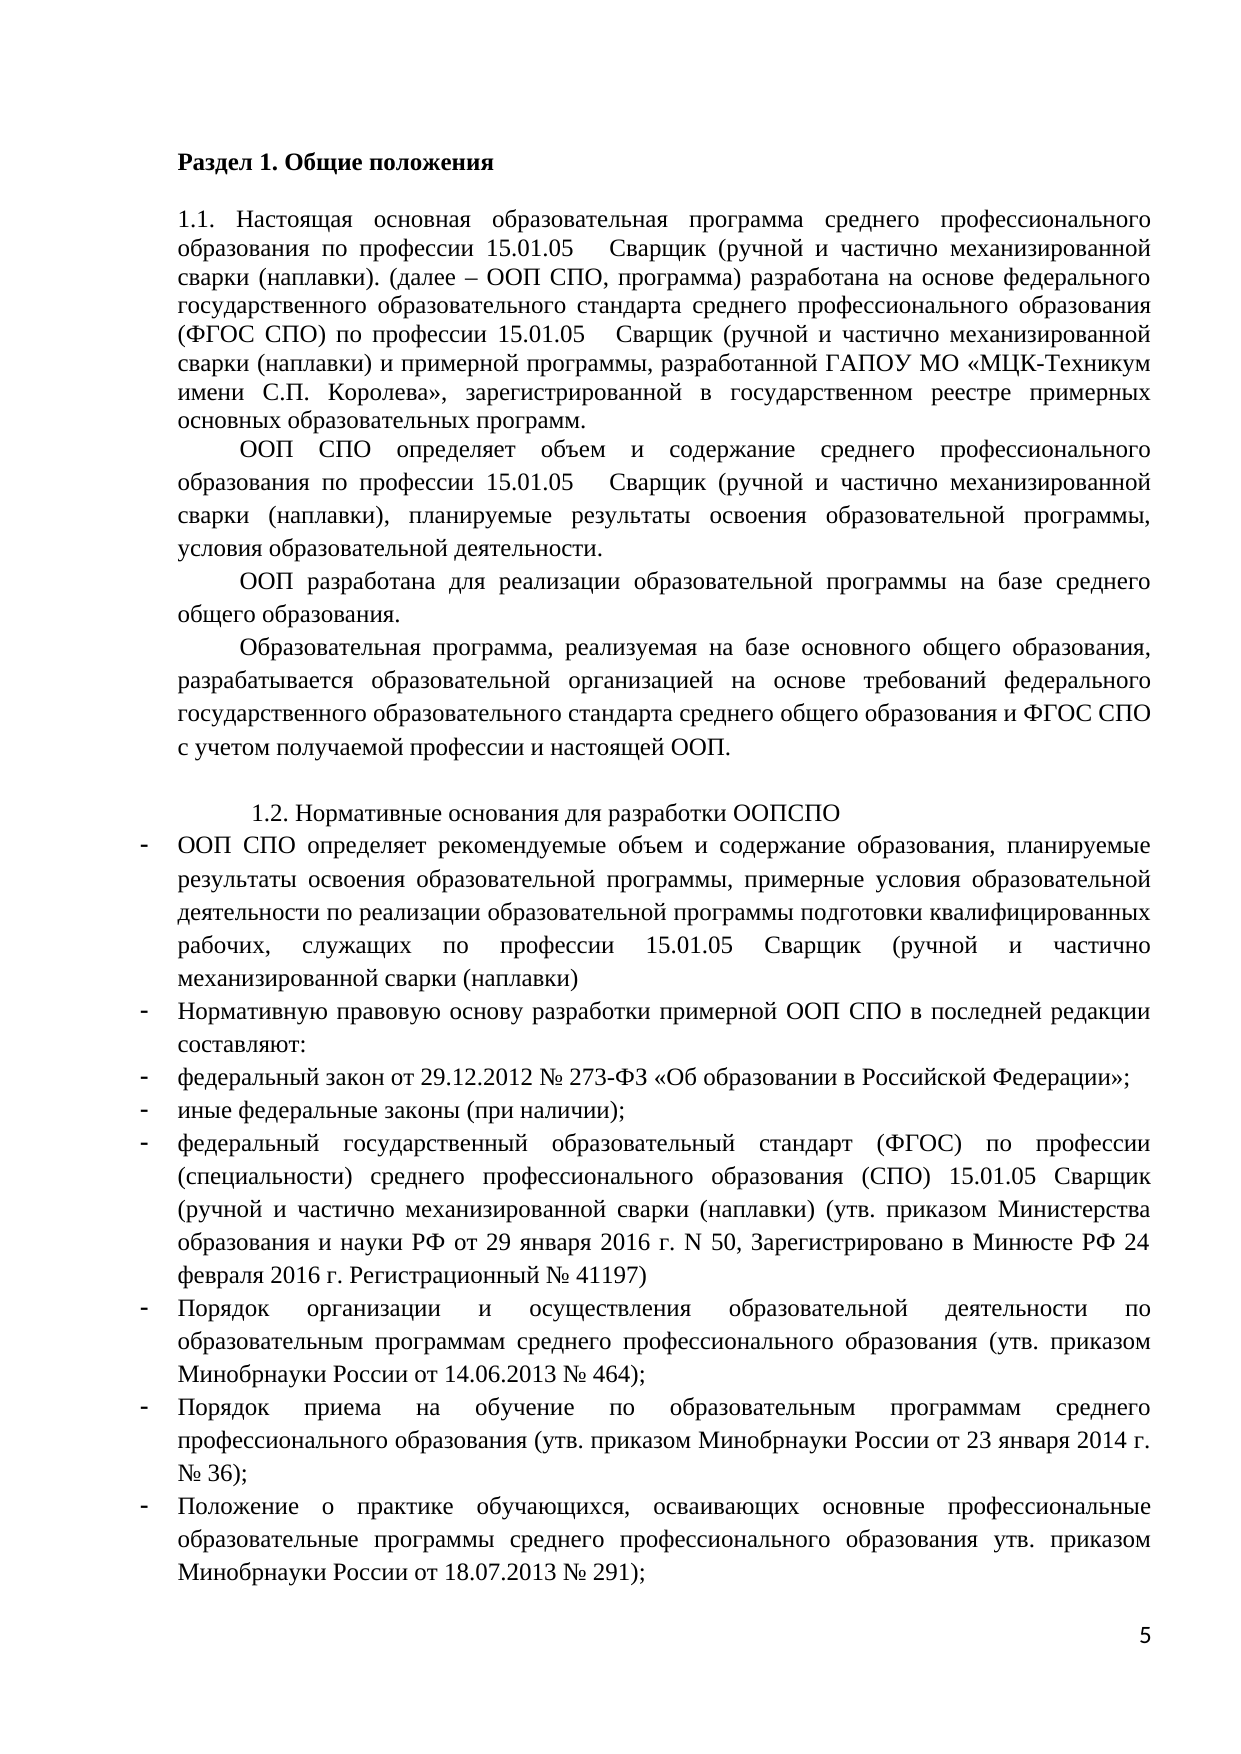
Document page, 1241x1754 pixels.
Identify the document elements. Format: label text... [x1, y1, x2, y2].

list Порядок приема на обучение по образовательным программам среднего профессионального образования (утв. приказом Минобрнауки России от 23 января 2014 г. № 36); [140, 1392, 1152, 1487]
list федеральный закон от 29.12.2012 № 273-ФЗ «Об образовании в Российской Федерации»; [140, 1062, 1152, 1091]
list иные федеральные законы (при наличии); [140, 1095, 1152, 1123]
text ООП СПО определяет объем и содержание среднего профессионального образования по профессии 15.01.05 Сварщик (ручной и частично механизированной сварки (наплавки), планируемые результаты освоения образовательной программы, условия образовательной деятельности. [177, 434, 1152, 562]
text Образовательная программа, реализуемая на базе основного общего образования, разрабатывается образовательной организацией на основе требований федерального государственного образовательного стандарта среднего общего образования и ФГОС СПО с учетом получаемой профессии и настоящей ООП. [177, 632, 1152, 760]
text ООП разработана для реализации образовательной программы на базе среднего общего образования. [177, 566, 1152, 628]
text Раздел 1. Общие положения [177, 147, 1152, 176]
list федеральный государственный образовательный стандарт (ФГОС) по профессии (специальности) среднего профессионального образования (СПО) 15.01.05 Сварщик (ручной и частично механизированной сварки (наплавки) (утв. приказом Министерства образования и науки РФ от 29 января 2016 г. N 50, Зарегистрировано в Минюсте РФ 24 февраля 2016 г. Регистрационный № 41197) [140, 1128, 1152, 1289]
list Порядок организации и осуществления образовательной деятельности по образовательным программам среднего профессионального образования (утв. приказом Минобрнауки России от 14.06.2013 № 464); [140, 1293, 1152, 1388]
list Положение о практике обучающихся, осваивающих основные профессиональные образовательные программы среднего профессионального образования утв. приказом Минобрнауки России от 18.07.2013 № 291); [140, 1491, 1152, 1586]
text 1.1. Настоящая основная образовательная программа среднего профессионального образования по профессии 15.01.05 Сварщик (ручной и частично механизированной сварки (наплавки). (далее – ООП СПО, программа) разработана на основе федерального государственного образовательного стандарта среднего профессионального образования (ФГОС СПО) по профессии 15.01.05 Сварщик (ручной и частично механизированной сварки (наплавки) и примерной программы, разработанной ГАПОУ МО «МЦК-Техникум имени С.П. Королева», зарегистрированной в государственном реестре примерных основных образовательных программ. [177, 204, 1152, 434]
list Нормативную правовую основу разработки примерной ООП СПО в последней редакции составляют: [140, 996, 1152, 1057]
list ООП СПО определяет рекомендуемые объем и содержание образования, планируемые результаты освоения образовательной программы, примерные условия образовательной деятельности по реализации образовательной программы подготовки квалифицированных рабочих, служащих по профессии 15.01.05 Сварщик (ручной и частично механизированной сварки (наплавки) [140, 831, 1152, 991]
text 1.2. Нормативные основания для разработки ООПСПО [251, 798, 1152, 826]
